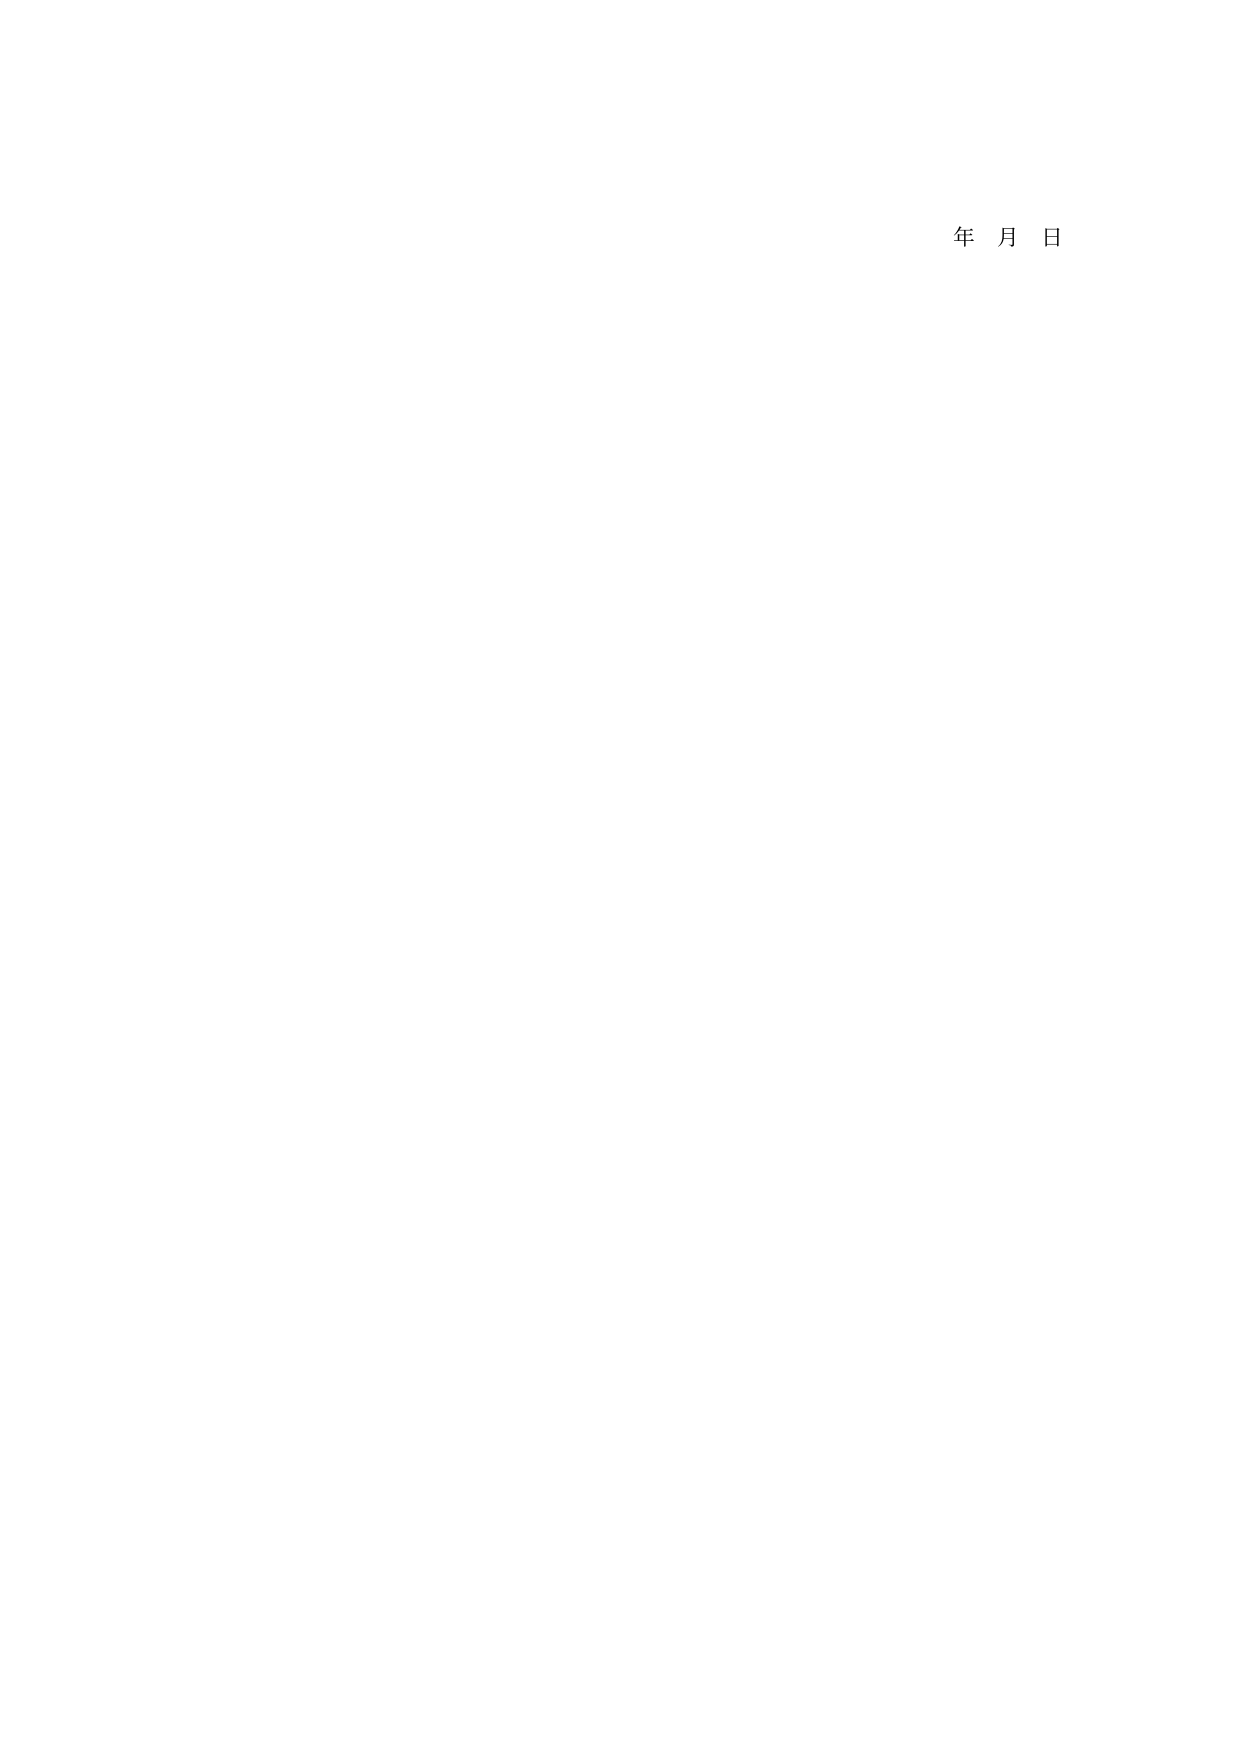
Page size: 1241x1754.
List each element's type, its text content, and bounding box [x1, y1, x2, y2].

text 年 月 日 [177, 217, 1063, 254]
